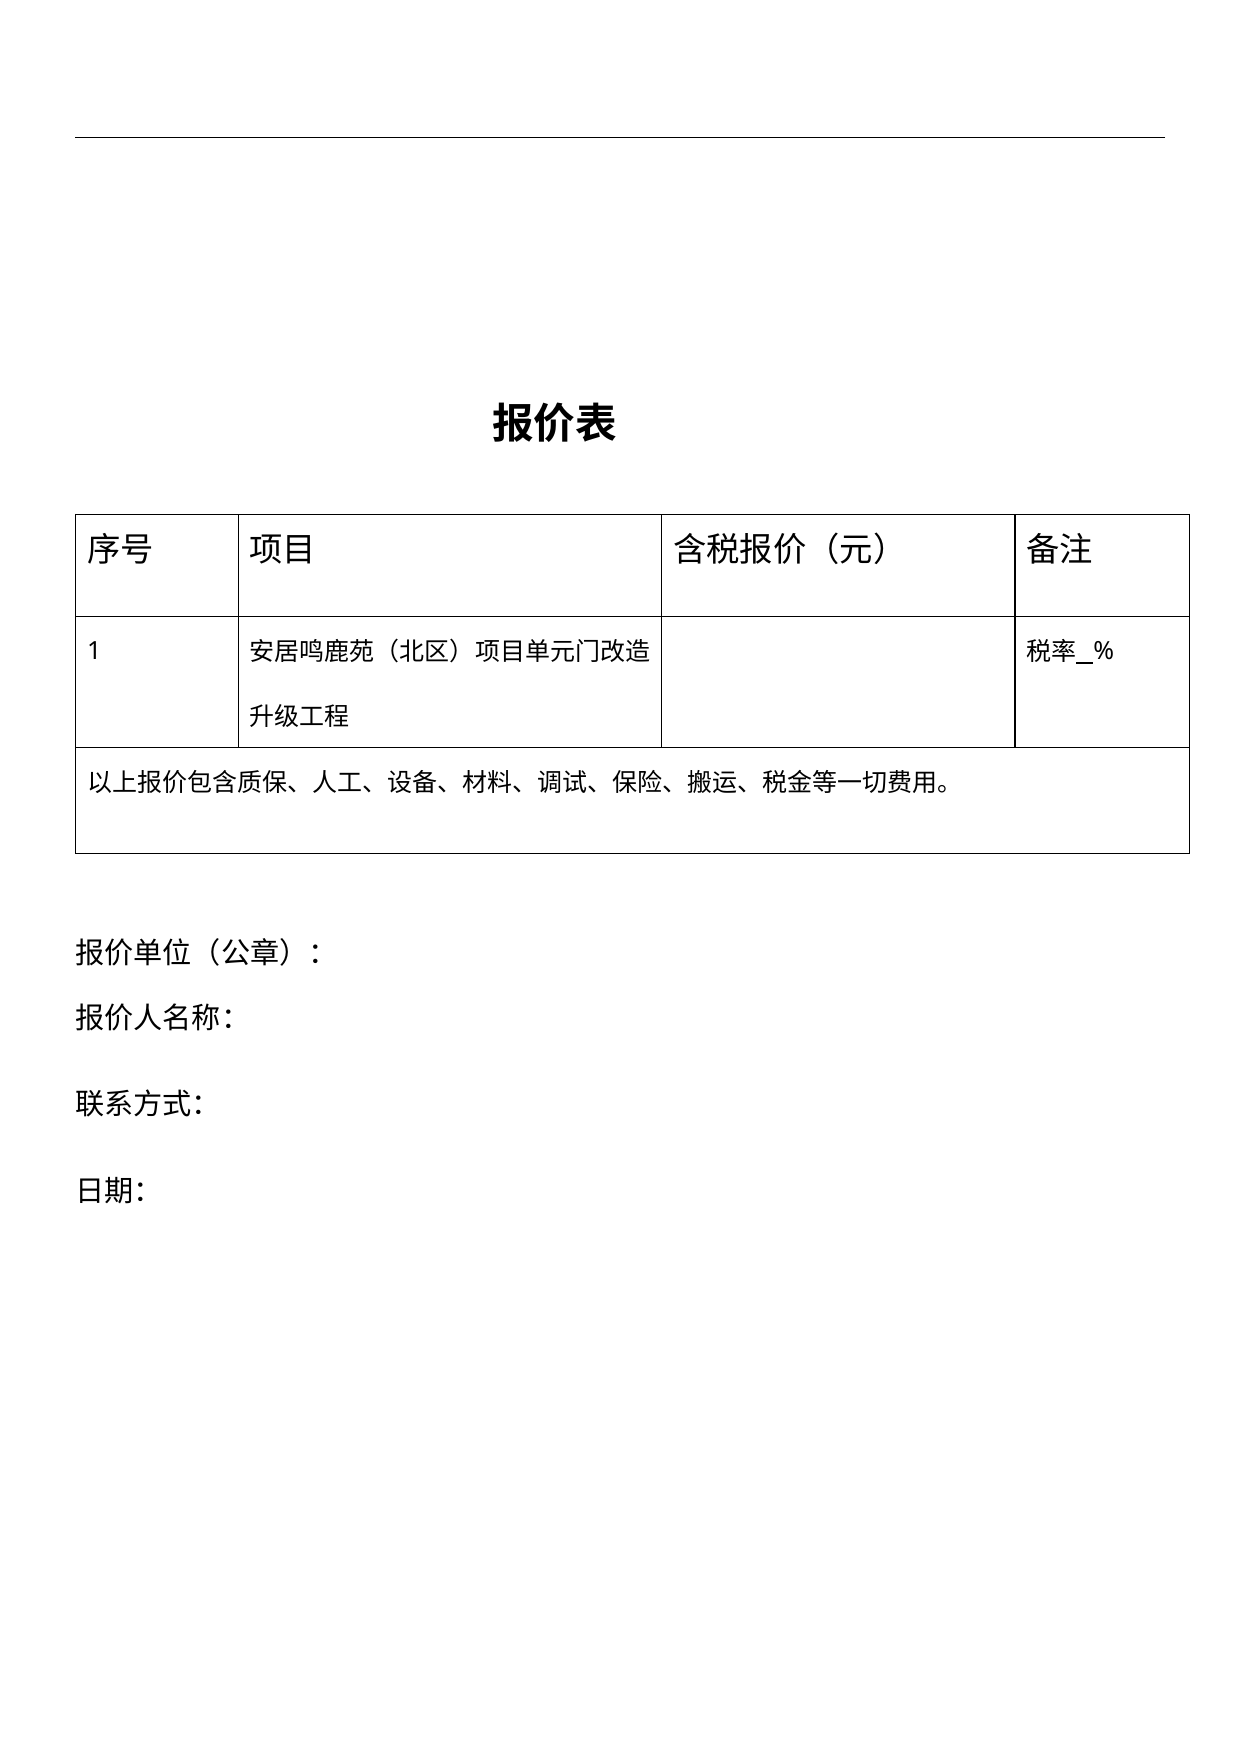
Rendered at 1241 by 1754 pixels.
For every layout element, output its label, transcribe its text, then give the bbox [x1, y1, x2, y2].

text 日期： [75, 1156, 1165, 1221]
table_cell 安居鸣鹿苑（北区）项目单元门改造升级工程 [239, 617, 661, 747]
table_header 项目 [239, 515, 661, 616]
table_header 序号 [76, 515, 238, 616]
table_header 备注 [1016, 515, 1189, 616]
table_cell 税率 % [1016, 617, 1189, 747]
text 报价人名称： [75, 983, 1165, 1048]
table_cell 1 [76, 617, 238, 747]
text 联系方式： [75, 1069, 1165, 1134]
text 报价单位（公章）： [75, 918, 1165, 983]
table_cell [662, 617, 1014, 747]
text 报价表 [75, 388, 1165, 453]
table_header 含税报价（元） [662, 515, 1014, 616]
table_cell 以上报价包含质保、人工、设备、材料、调试、保险、搬运、税金等一切费用。 [76, 748, 1189, 852]
